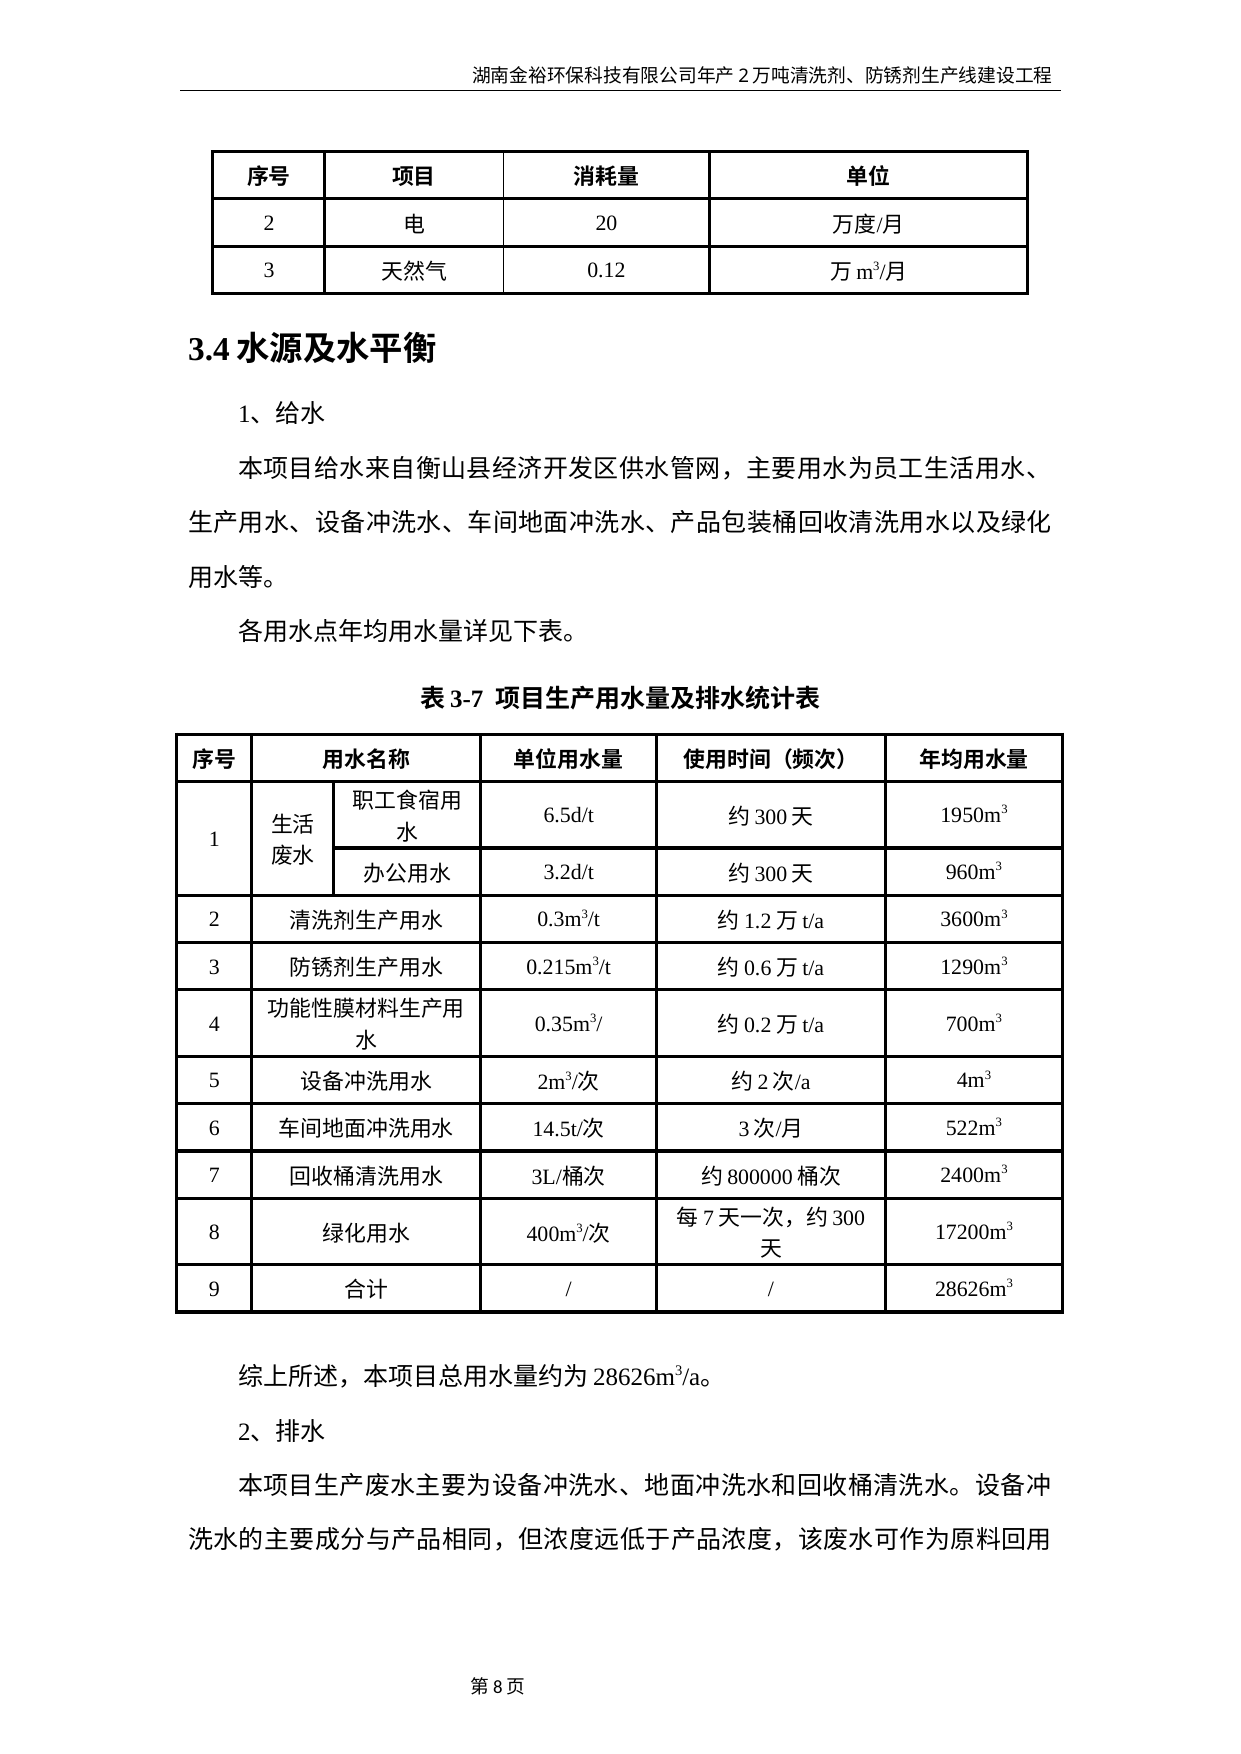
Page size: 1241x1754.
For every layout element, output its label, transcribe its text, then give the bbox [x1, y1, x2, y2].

table_header 使用时间（频次） [658, 736, 884, 780]
table_cell 电 [326, 200, 503, 244]
table_cell 回收桶清洗用水 [253, 1153, 479, 1197]
table_cell 约1.2万t/a [658, 897, 884, 941]
table_cell 3.2d/t [482, 850, 655, 894]
table_cell 14.5t/次 [482, 1105, 655, 1149]
table_cell 万m3/月 [711, 248, 1026, 292]
table_header 用水名称 [253, 736, 479, 780]
text 1、给水 [188, 394, 1052, 430]
table_cell 约800000桶次 [658, 1153, 884, 1197]
table_cell 约300天 [658, 850, 884, 894]
table_cell 万度/月 [711, 200, 1026, 244]
table_header 单位 [711, 153, 1026, 197]
table_cell 4 [178, 991, 250, 1055]
table_cell 700m3 [887, 991, 1061, 1055]
table_cell 2 [178, 897, 250, 941]
table_header 年均用水量 [887, 736, 1061, 780]
table_cell 清洗剂生产用水 [253, 897, 479, 941]
table_cell 天然气 [326, 248, 503, 292]
table_cell 6.5d/t [482, 783, 655, 846]
table_cell / [482, 1266, 655, 1310]
table_cell 1290m3 [887, 944, 1061, 988]
table_cell 3次/月 [658, 1105, 884, 1149]
table_cell 5 [178, 1058, 250, 1102]
table_cell 6 [178, 1105, 250, 1149]
subtitle 3.4水源及水平衡 [188, 322, 1052, 370]
table_cell 防锈剂生产用水 [253, 944, 479, 988]
table_cell 0.3m3/t [482, 897, 655, 941]
table_cell 17200m3 [887, 1200, 1061, 1263]
table_cell 生活废水 [253, 783, 332, 894]
text 各用水点年均用水量详见下表。 [188, 611, 1052, 648]
text 2、排水 [188, 1411, 1052, 1447]
table_cell 绿化用水 [253, 1200, 479, 1263]
table_cell 2m3/次 [482, 1058, 655, 1102]
table_cell 20 [504, 200, 708, 244]
table_cell 约0.2万t/a [658, 991, 884, 1055]
table_cell 2400m3 [887, 1153, 1061, 1197]
text 本项目给水来自衡山县经济开发区供水管网，主要用水为员工生活用水、生产用水、设备冲洗水、车间地面冲洗水、产品包装桶回收清洗用水以及绿化用水等。 [188, 448, 1052, 593]
table_cell 0.35m3/ [482, 991, 655, 1055]
table_cell 0.215m3/t [482, 944, 655, 988]
table_cell 9 [178, 1266, 250, 1310]
table_cell 400m3/次 [482, 1200, 655, 1263]
table_header 项目 [326, 153, 503, 197]
table_cell 0.12 [504, 248, 708, 292]
table_cell 车间地面冲洗用水 [253, 1105, 479, 1149]
table_cell 2 [214, 200, 323, 244]
table_cell 522m3 [887, 1105, 1061, 1149]
table_cell 8 [178, 1200, 250, 1263]
table_cell 约300天 [658, 783, 884, 846]
table_cell 3 [214, 248, 323, 292]
text 综上所述，本项目总用水量约为28626m3/a。 [188, 1357, 1052, 1393]
table_cell 办公用水 [335, 850, 479, 894]
table_cell 28626m3 [887, 1266, 1061, 1310]
table_cell 7 [178, 1153, 250, 1197]
table_cell 1 [178, 783, 250, 894]
table_cell 3 [178, 944, 250, 988]
table_header 序号 [178, 736, 250, 780]
table_cell 3600m3 [887, 897, 1061, 941]
table_cell / [658, 1266, 884, 1310]
text 表3-7 项目生产用水量及排水统计表 [188, 678, 1052, 714]
table_cell 约0.6万t/a [658, 944, 884, 988]
table_cell 合计 [253, 1266, 479, 1310]
table_cell 960m3 [887, 850, 1061, 894]
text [188, 1465, 1052, 1556]
table_cell 约2次/a [658, 1058, 884, 1102]
table_cell 3L/桶次 [482, 1153, 655, 1197]
table_header 单位用水量 [482, 736, 655, 780]
table_cell 职工食宿用水 [335, 783, 479, 846]
table_header 序号 [214, 153, 323, 197]
table_cell 每7天一次，约300天 [658, 1200, 884, 1263]
table_cell 4m3 [887, 1058, 1061, 1102]
table_cell 设备冲洗用水 [253, 1058, 479, 1102]
table_cell 功能性膜材料生产用水 [253, 991, 479, 1055]
table_cell 1950m3 [887, 783, 1061, 846]
table_header 消耗量 [504, 153, 708, 197]
